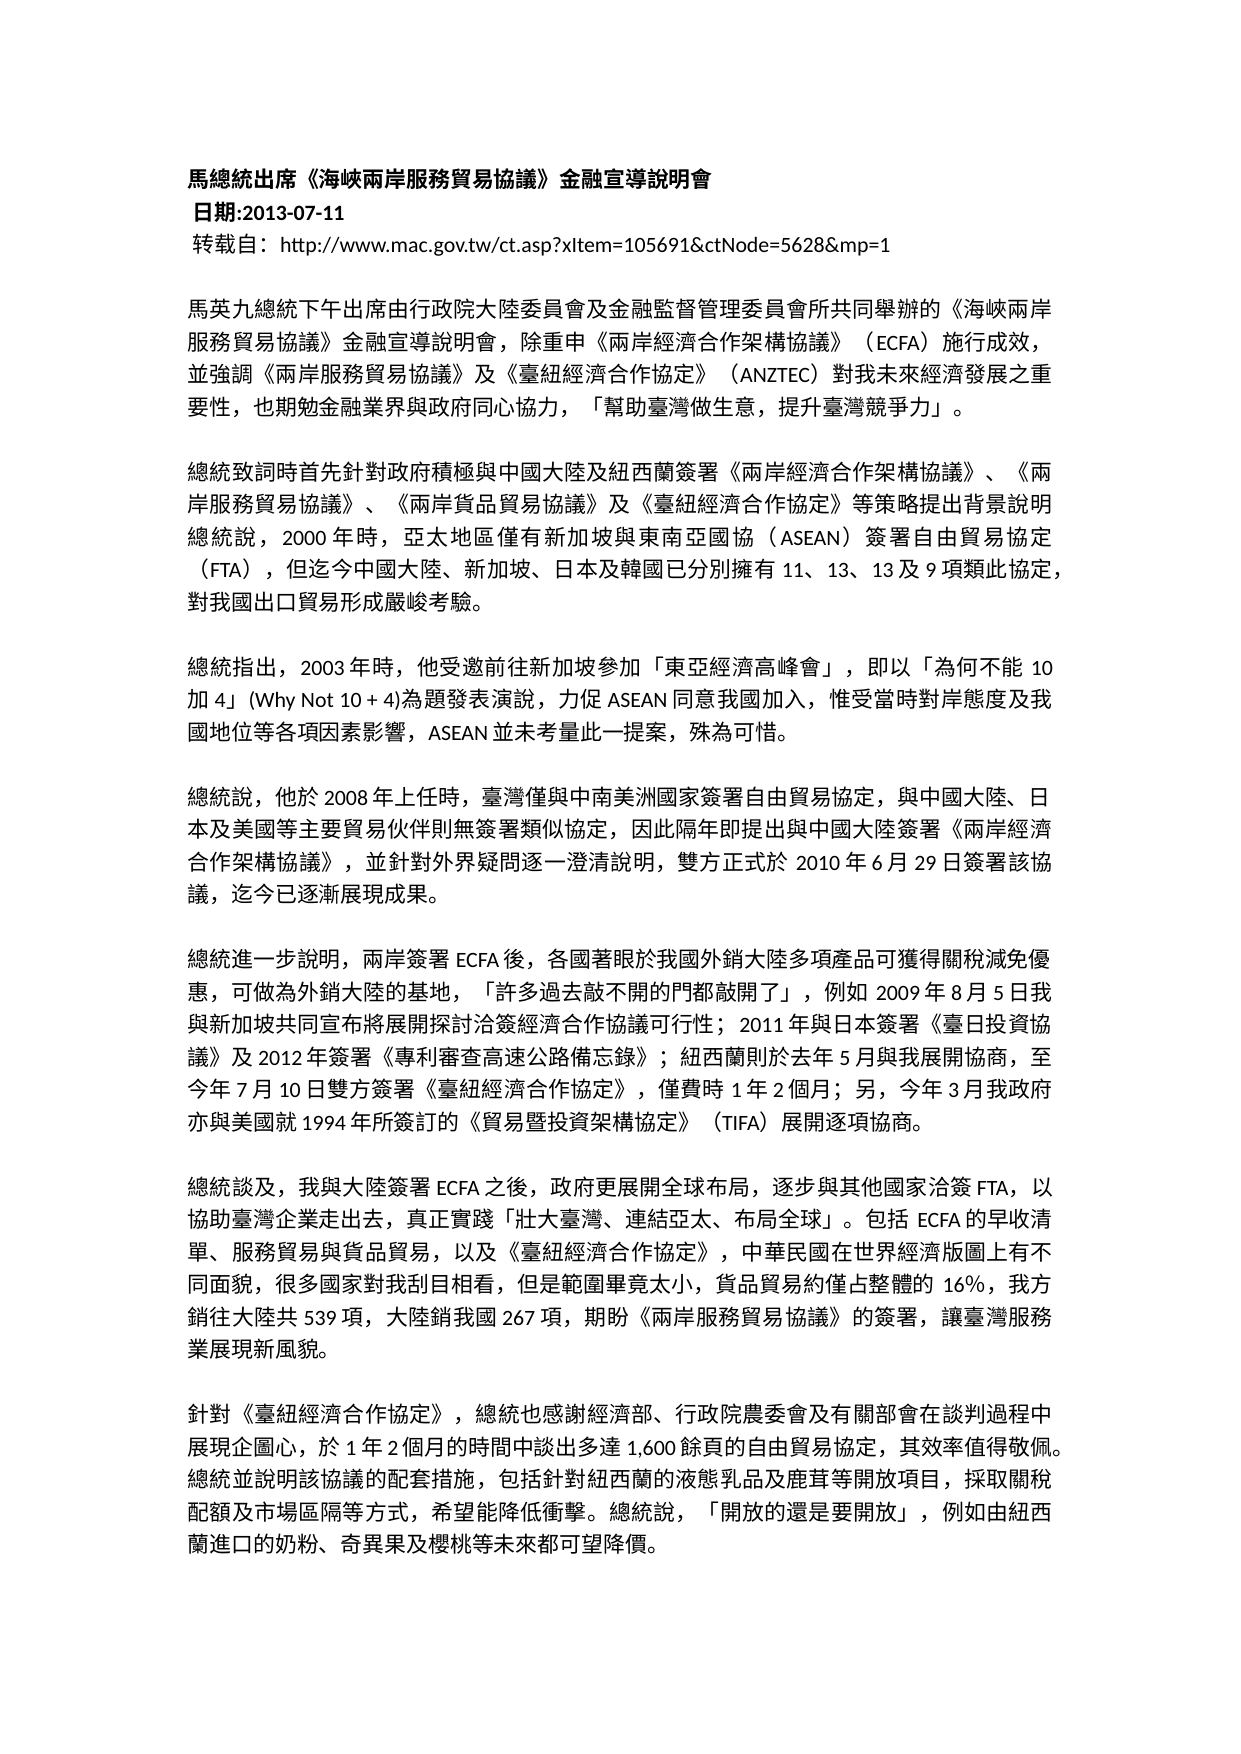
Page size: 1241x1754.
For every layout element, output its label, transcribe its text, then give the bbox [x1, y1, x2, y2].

text 馬英九總統下午出席由行政院大陸委員會及金融監督管理委員會所共同舉辦的《海峽兩岸服務貿易協議》金融宣導說明會，除重申《兩岸經濟合作架構協議》（ECFA）施行成效，並強調《兩岸服務貿易協議》及《臺紐經濟合作協定》（ANZTEC）對我未來經濟發展之重要性，也期勉金融業界與政府同心協力，「幫助臺灣做生意，提升臺灣競爭力」。 [187, 292, 1053, 422]
text 總統說，他於2008年上任時，臺灣僅與中南美洲國家簽署自由貿易協定，與中國大陸、日本及美國等主要貿易伙伴則無簽署類似協定，因此隔年即提出與中國大陸簽署《兩岸經濟合作架構協議》，並針對外界疑問逐一澄清說明，雙方正式於2010年6月29日簽署該協議，迄今已逐漸展現成果。 [187, 779, 1053, 909]
text 馬總統出席《海峽兩岸服務貿易協議》金融宣導說明會 [187, 162, 1053, 194]
text 转载自：http://www.mac.gov.tw/ct.asp?xItem=105691&ctNode=5628&mp=1 [187, 227, 1053, 259]
text 總統致詞時首先針對政府積極與中國大陸及紐西蘭簽署《兩岸經濟合作架構協議》、《兩岸服務貿易協議》、《兩岸貨品貿易協議》及《臺紐經濟合作協定》等策略提出背景說明。總統說，2000年時，亞太地區僅有新加坡與東南亞國協（ASEAN）簽署自由貿易協定（FTA），但迄今中國大陸、新加坡、日本及韓國已分別擁有11、13、13及9項類此協定，對我國出口貿易形成嚴峻考驗。 [187, 454, 1053, 617]
text 總統進一步說明，兩岸簽署ECFA後，各國著眼於我國外銷大陸多項產品可獲得關稅減免優惠，可做為外銷大陸的基地，「許多過去敲不開的門都敲開了」，例如2009年8月5日我與新加坡共同宣布將展開探討洽簽經濟合作協議可行性；2011年與日本簽署《臺日投資協議》及2012年簽署《專利審查高速公路備忘錄》；紐西蘭則於去年5月與我展開協商，至今年7月10日雙方簽署《臺紐經濟合作協定》，僅費時1年2個月；另，今年3月我政府亦與美國就1994年所簽訂的《貿易暨投資架構協定》（TIFA）展開逐項協商。 [187, 942, 1053, 1137]
text 總統指出，2003年時，他受邀前往新加坡參加「東亞經濟高峰會」，即以「為何不能10加4」(Why Not 10 + 4)為題發表演說，力促ASEAN同意我國加入，惟受當時對岸態度及我國地位等各項因素影響，ASEAN並未考量此一提案，殊為可惜。 [187, 649, 1053, 747]
text 日期:2013-07-11 [187, 194, 1053, 227]
text 針對《臺紐經濟合作協定》，總統也感謝經濟部、行政院農委會及有關部會在談判過程中展現企圖心，於1年2個月的時間中談出多達1,600餘頁的自由貿易協定，其效率值得敬佩。總統並說明該協議的配套措施，包括針對紐西蘭的液態乳品及鹿茸等開放項目，採取關稅配額及市場區隔等方式，希望能降低衝擊。總統說，「開放的還是要開放」，例如由紐西蘭進口的奶粉、奇異果及櫻桃等未來都可望降價。 [187, 1397, 1053, 1559]
text 總統談及，我與大陸簽署ECFA之後，政府更展開全球布局，逐步與其他國家洽簽FTA，以協助臺灣企業走出去，真正實踐「壯大臺灣、連結亞太、布局全球」。包括ECFA的早收清單、服務貿易與貨品貿易，以及《臺紐經濟合作協定》，中華民國在世界經濟版圖上有不同面貌，很多國家對我刮目相看，但是範圍畢竟太小，貨品貿易約僅占整體的16％，我方銷往大陸共539項，大陸銷我國267項，期盼《兩岸服務貿易協議》的簽署，讓臺灣服務業展現新風貌。 [187, 1169, 1053, 1364]
